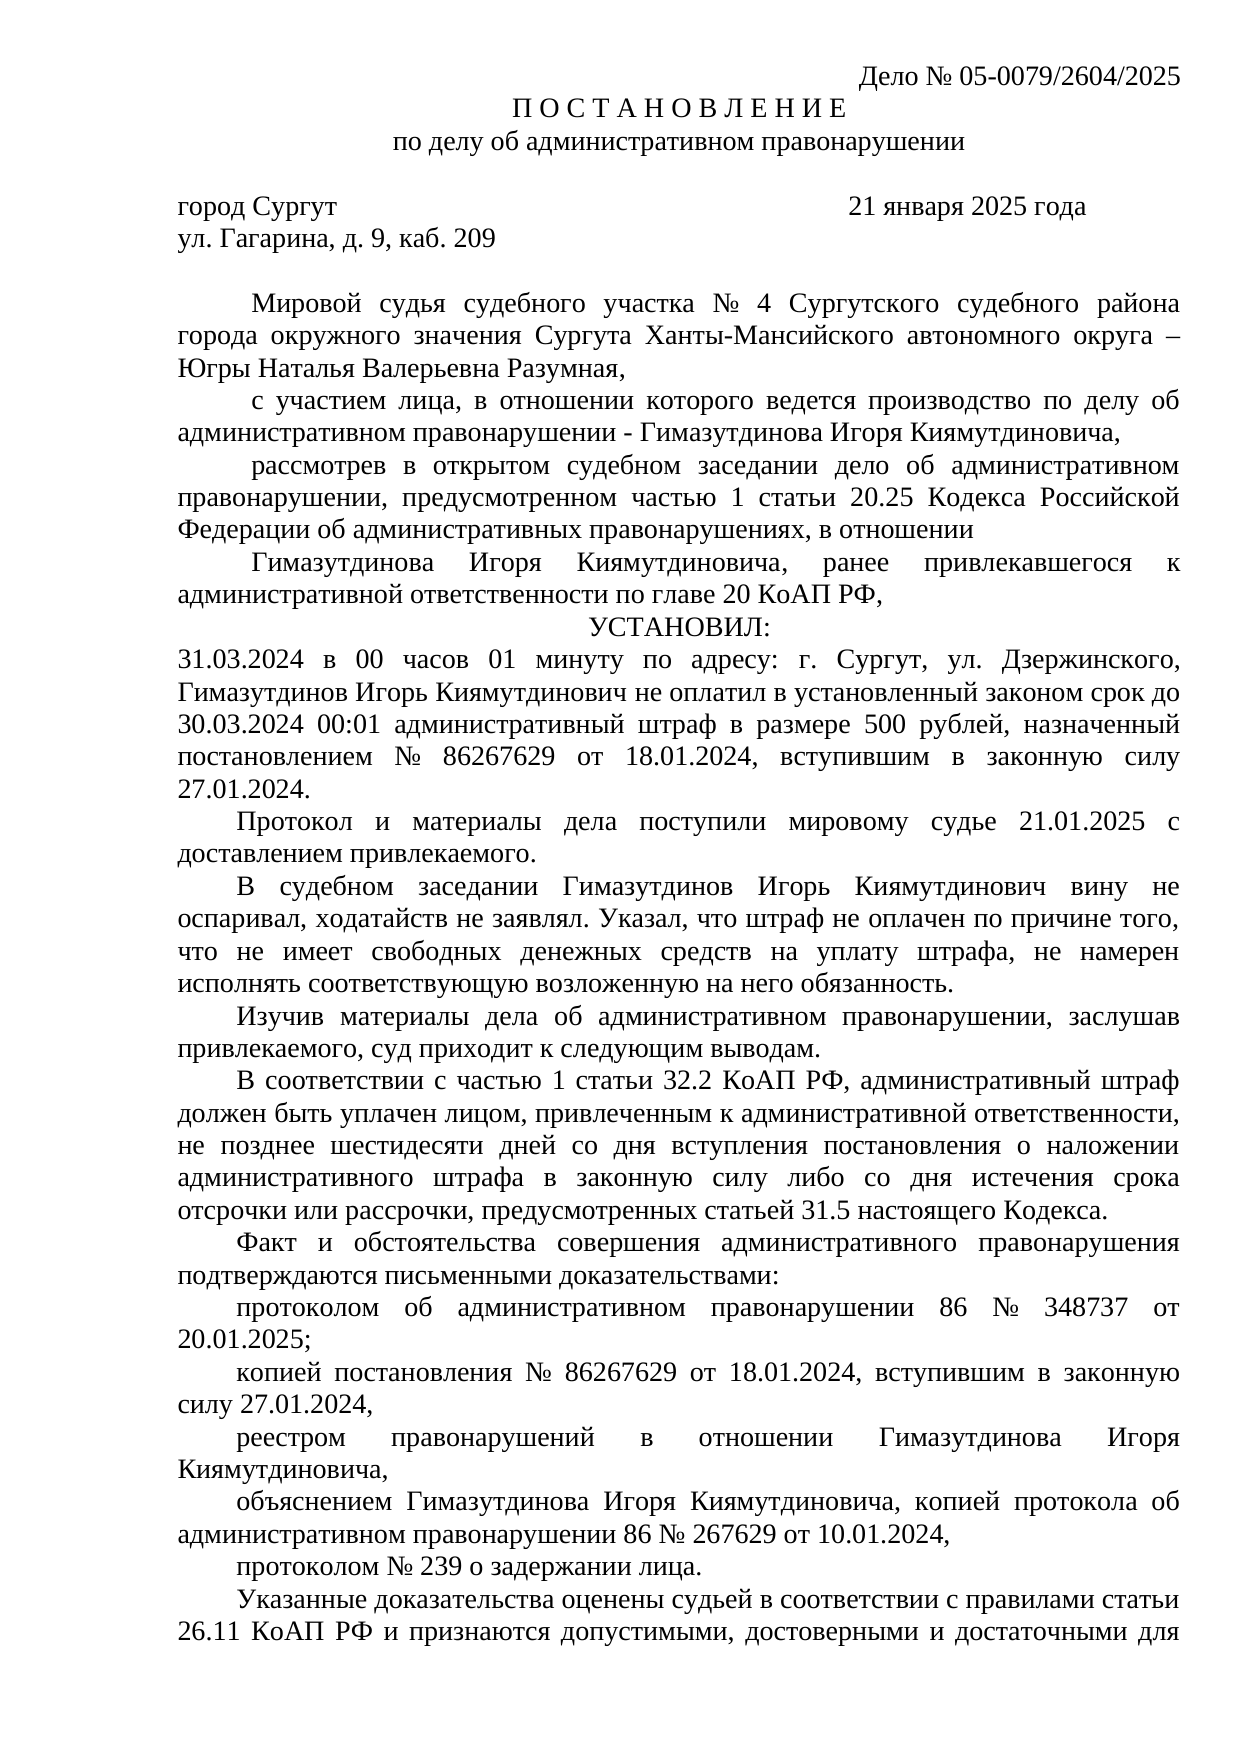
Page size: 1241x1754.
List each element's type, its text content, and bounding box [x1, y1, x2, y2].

text Мировой судья судебного участка № 4 Сургутского судебного района города окружного значения Сургута Ханты-Мансийского автономного округа – Югры Наталья Валерьевна Разумная, [177, 286, 1181, 383]
text протоколом № 239 о задержании лица. [177, 1549, 1181, 1582]
text Протокол и материалы дела поступили мировому судье 21.01.2025 с доставлением привлекаемого. [177, 804, 1181, 869]
text ул. Гагарина, д. 9, каб. 209 [177, 221, 1181, 253]
text Гимазутдинова Игоря Киямутдиновича, ранее привлекавшегося к административной ответственности по главе 20 КоАП РФ, [177, 545, 1181, 610]
text реестром правонарушений в отношении Гимазутдинова Игоря Киямутдиновича, [177, 1420, 1181, 1484]
text В судебном заседании Гимазутдинов Игорь Киямутдинович вину не оспаривал, ходатайств не заявлял. Указал, что штраф не оплачен по причине того, что не имеет свободных денежных средств на уплату штрафа, не намерен исполнять соответствующую возложенную на него обязанность. [177, 869, 1181, 998]
text рассмотрев в открытом судебном заседании дело об административном правонарушении, предусмотренном частью 1 статьи 20.25 Кодекса Российской Федерации об административных правонарушениях, в отношении [177, 448, 1181, 545]
text УСТАНОВИЛ: [177, 610, 1181, 642]
text Изучив материалы дела об административном правонарушении, заслушав привлекаемого, суд приходит к следующим выводам. [177, 998, 1181, 1063]
text город Сургут 21 января 2025 года [177, 189, 1181, 221]
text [177, 1582, 1181, 1646]
text объяснением Гимазутдинова Игоря Киямутдиновича, копией протокола об административном правонарушении 86 № 267629 от 10.01.2024, [177, 1484, 1181, 1549]
text протоколом об административном правонарушении 86 № 348737 от 20.01.2025; [177, 1290, 1181, 1355]
text В соответствии с частью 1 статьи 32.2 КоАП РФ, административный штраф должен быть уплачен лицом, привлеченным к административной ответственности, не позднее шестидесяти дней со дня вступления постановления о наложении административного штрафа в законную силу либо со дня истечения срока отсрочки или рассрочки, предусмотренных статьей 31.5 настоящего Кодекса. [177, 1063, 1181, 1225]
text по делу об административном правонарушении [177, 124, 1181, 156]
text копией постановления № 86267629 от 18.01.2024, вступившим в законную силу 27.01.2024, [177, 1355, 1181, 1420]
text 31.03.2024 в 00 часов 01 минуту по адресу: г. Сургут, ул. Дзержинского, Гимазутдинов Игорь Киямутдинович не оплатил в установленный законом срок до 30.03.2024 00:01 административный штраф в размере 500 рублей, назначенный постановлением № 86267629 от 18.01.2024, вступившим в законную силу 27.01.2024. [177, 642, 1181, 804]
text П О С Т А Н О В Л Е Н И Е [177, 91, 1181, 124]
text Дело № 05-0079/2604/2025 [177, 59, 1181, 91]
text с участием лица, в отношении которого ведется производство по делу об административном правонарушении - Гимазутдинова Игоря Киямутдиновича, [177, 383, 1181, 448]
text Факт и обстоятельства совершения административного правонарушения подтверждаются письменными доказательствами: [177, 1225, 1181, 1290]
